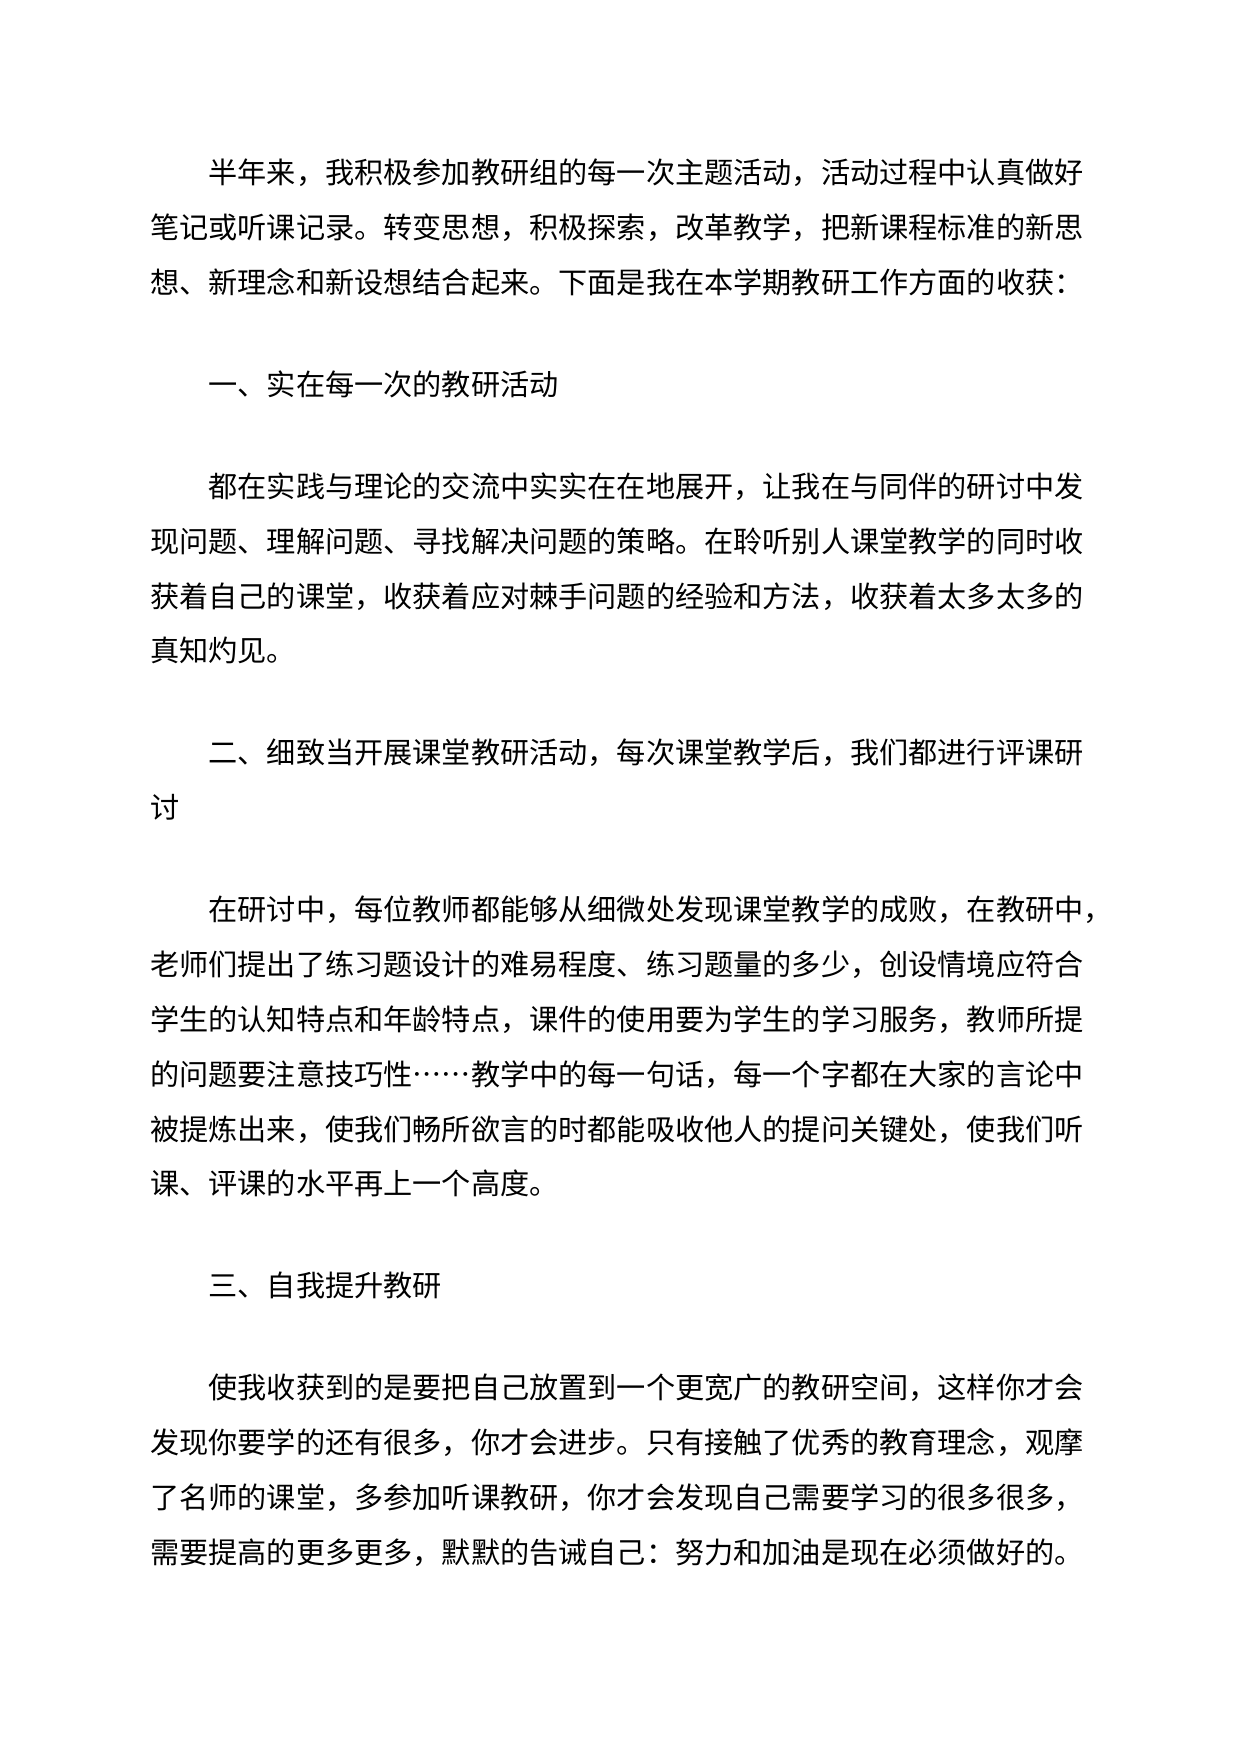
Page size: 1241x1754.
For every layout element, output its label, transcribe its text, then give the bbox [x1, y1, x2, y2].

text 二、细致当开展课堂教研活动，每次课堂教学后，我们都进行评课研讨 [150, 730, 1090, 827]
text 都在实践与理论的交流中实实在在地展开，让我在与同伴的研讨中发现问题、理解问题、寻找解决问题的策略。在聆听别人课堂教学的同时收获着自己的课堂，收获着应对棘手问题的经验和方法，收获着太多太多的真知灼见。 [150, 463, 1090, 670]
text 一、实在每一次的教研活动 [150, 362, 1090, 404]
text 半年来，我积极参加教研组的每一次主题活动，活动过程中认真做好笔记或听课记录。转变思想，积极探索，改革教学，把新课程标准的新思想、新理念和新设想结合起来。下面是我在本学期教研工作方面的收获： [150, 150, 1090, 302]
text 在研讨中，每位教师都能够从细微处发现课堂教学的成败，在教研中，老师们提出了练习题设计的难易程度、练习题量的多少，创设情境应符合学生的认知特点和年龄特点，课件的使用要为学生的学习服务，教师所提的问题要注意技巧性……教学中的每一句话，每一个字都在大家的言论中被提炼出来，使我们畅所欲言的时都能吸收他人的提问关键处，使我们听课、评课的水平再上一个高度。 [150, 886, 1090, 1203]
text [150, 1364, 1090, 1571]
text 三、自我提升教研 [150, 1263, 1090, 1305]
